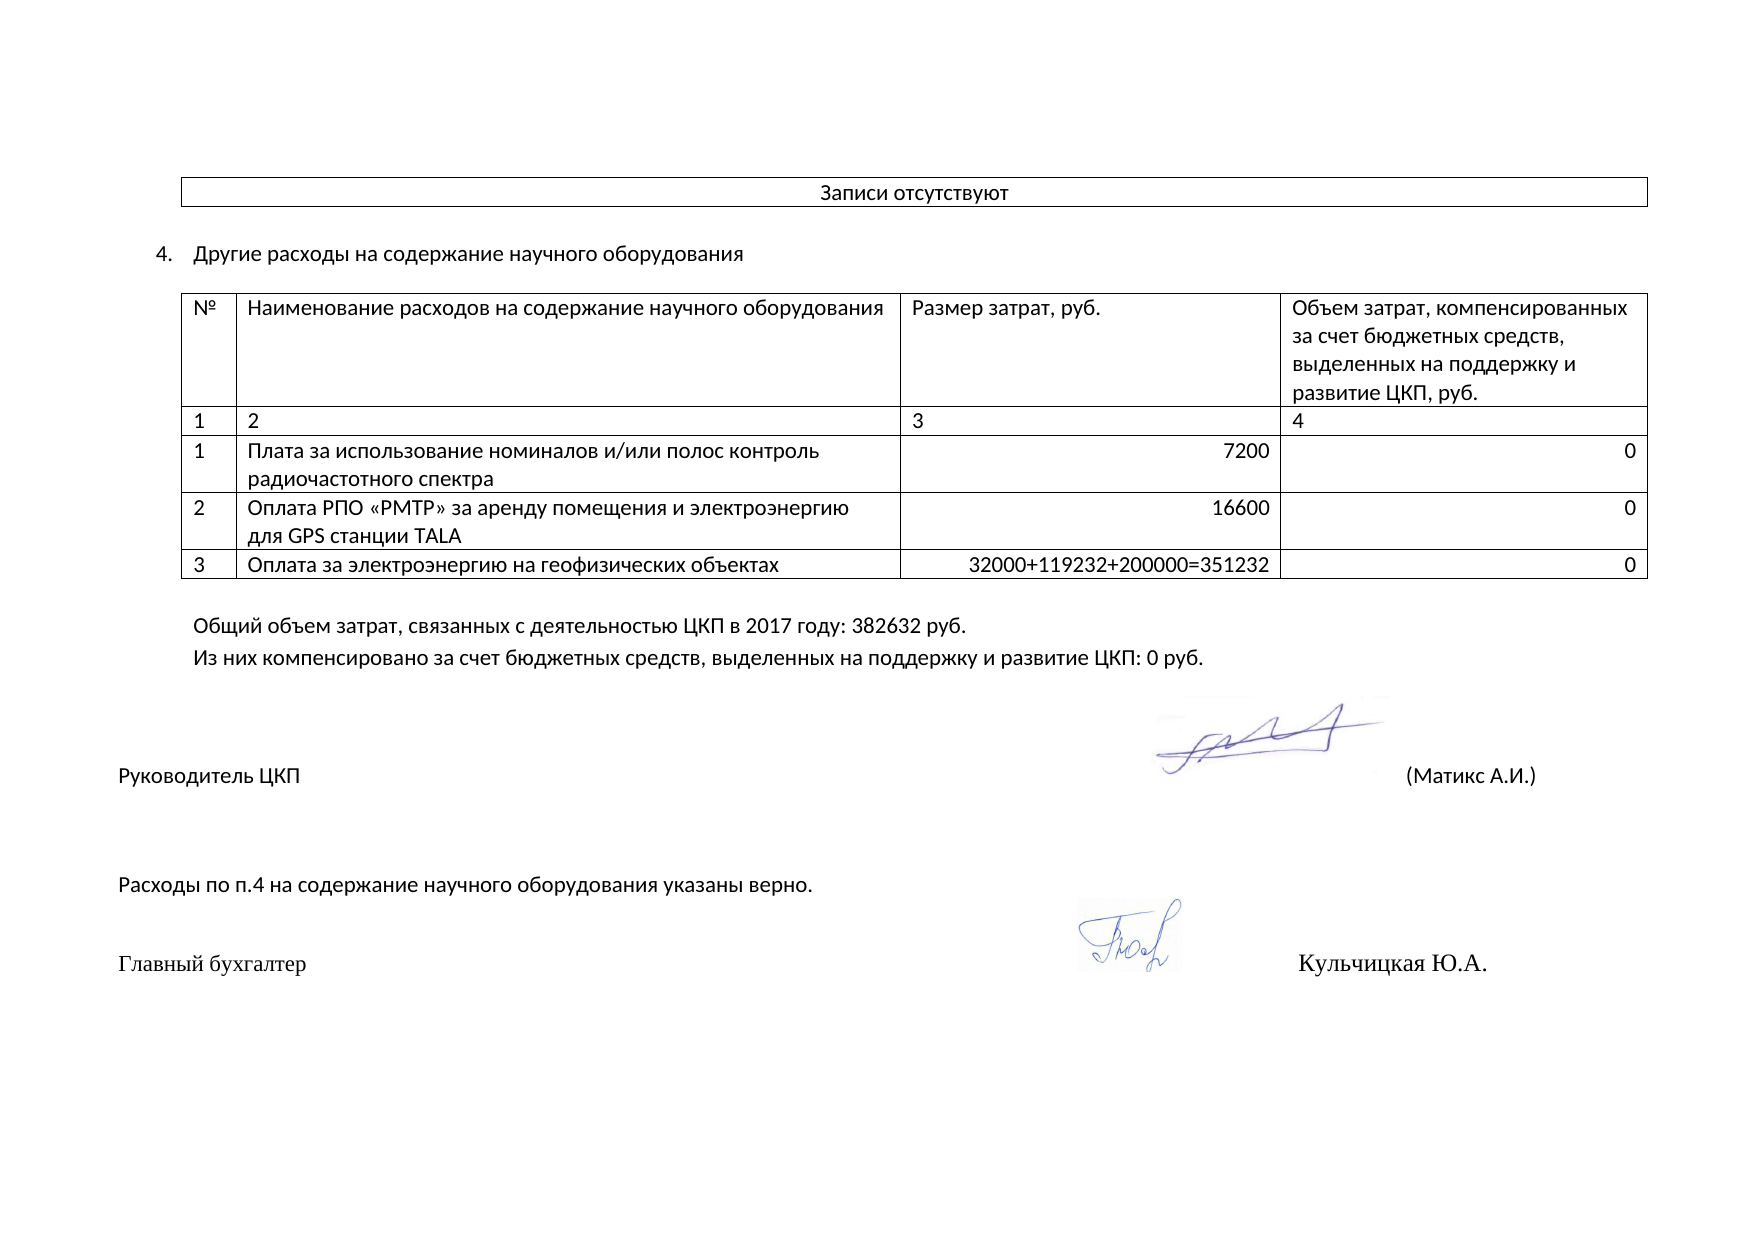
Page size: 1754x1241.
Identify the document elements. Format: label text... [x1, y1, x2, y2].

table_header Объем затрат, компенсированных за счет бюджетных средств, выделенных на поддержку и развитие ЦКП, руб. [1281, 294, 1647, 406]
table_cell Оплата за электроэнергию на геофизических объектах [237, 550, 900, 578]
table_cell 32000+119232+200000=351232 [901, 550, 1280, 578]
table_cell 0 [1281, 493, 1647, 549]
picture [1150, 696, 1391, 784]
list Другие расходы на содержание научного оборудования [156, 239, 1636, 267]
table_cell Плата за использование номиналов и/или полос контроль радиочастотного спектра [237, 436, 900, 492]
table_cell 2 [182, 493, 236, 549]
table_cell Записи отсутствуют [182, 178, 1647, 206]
table_cell 0 [1281, 550, 1647, 578]
text Главный бухгалтер Кульчицкая Ю.А. [118, 898, 1636, 977]
table_header № [182, 294, 236, 406]
table_cell 7200 [901, 436, 1280, 492]
table_header Наименование расходов на содержание научного оборудования [237, 294, 900, 406]
table_header Размер затрат, руб. [901, 294, 1280, 406]
table_cell 1 [182, 407, 236, 435]
table_cell 2 [237, 407, 900, 435]
picture [1076, 898, 1183, 972]
text Руководитель ЦКП (Матикс А.И.) [118, 696, 1636, 789]
list Из них компенсировано за счет бюджетных средств, выделенных на поддержку и развитие ЦКП: 0 руб. [193, 643, 1636, 671]
table_cell 3 [901, 407, 1280, 435]
table_cell 3 [182, 550, 236, 578]
table_cell Оплата РПО «РМТР» за аренду помещения и электроэнергию для GPS станции TALA [237, 493, 900, 549]
table_cell 16600 [901, 493, 1280, 549]
text Расходы по п.4 на содержание научного оборудования указаны верно. [118, 870, 1636, 898]
table_cell 4 [1281, 407, 1647, 435]
table_cell 0 [1281, 436, 1647, 492]
list Общий объем затрат, связанных с деятельностью ЦКП в 2017 году: 382632 руб. [193, 611, 1636, 639]
table_cell 1 [182, 436, 236, 492]
